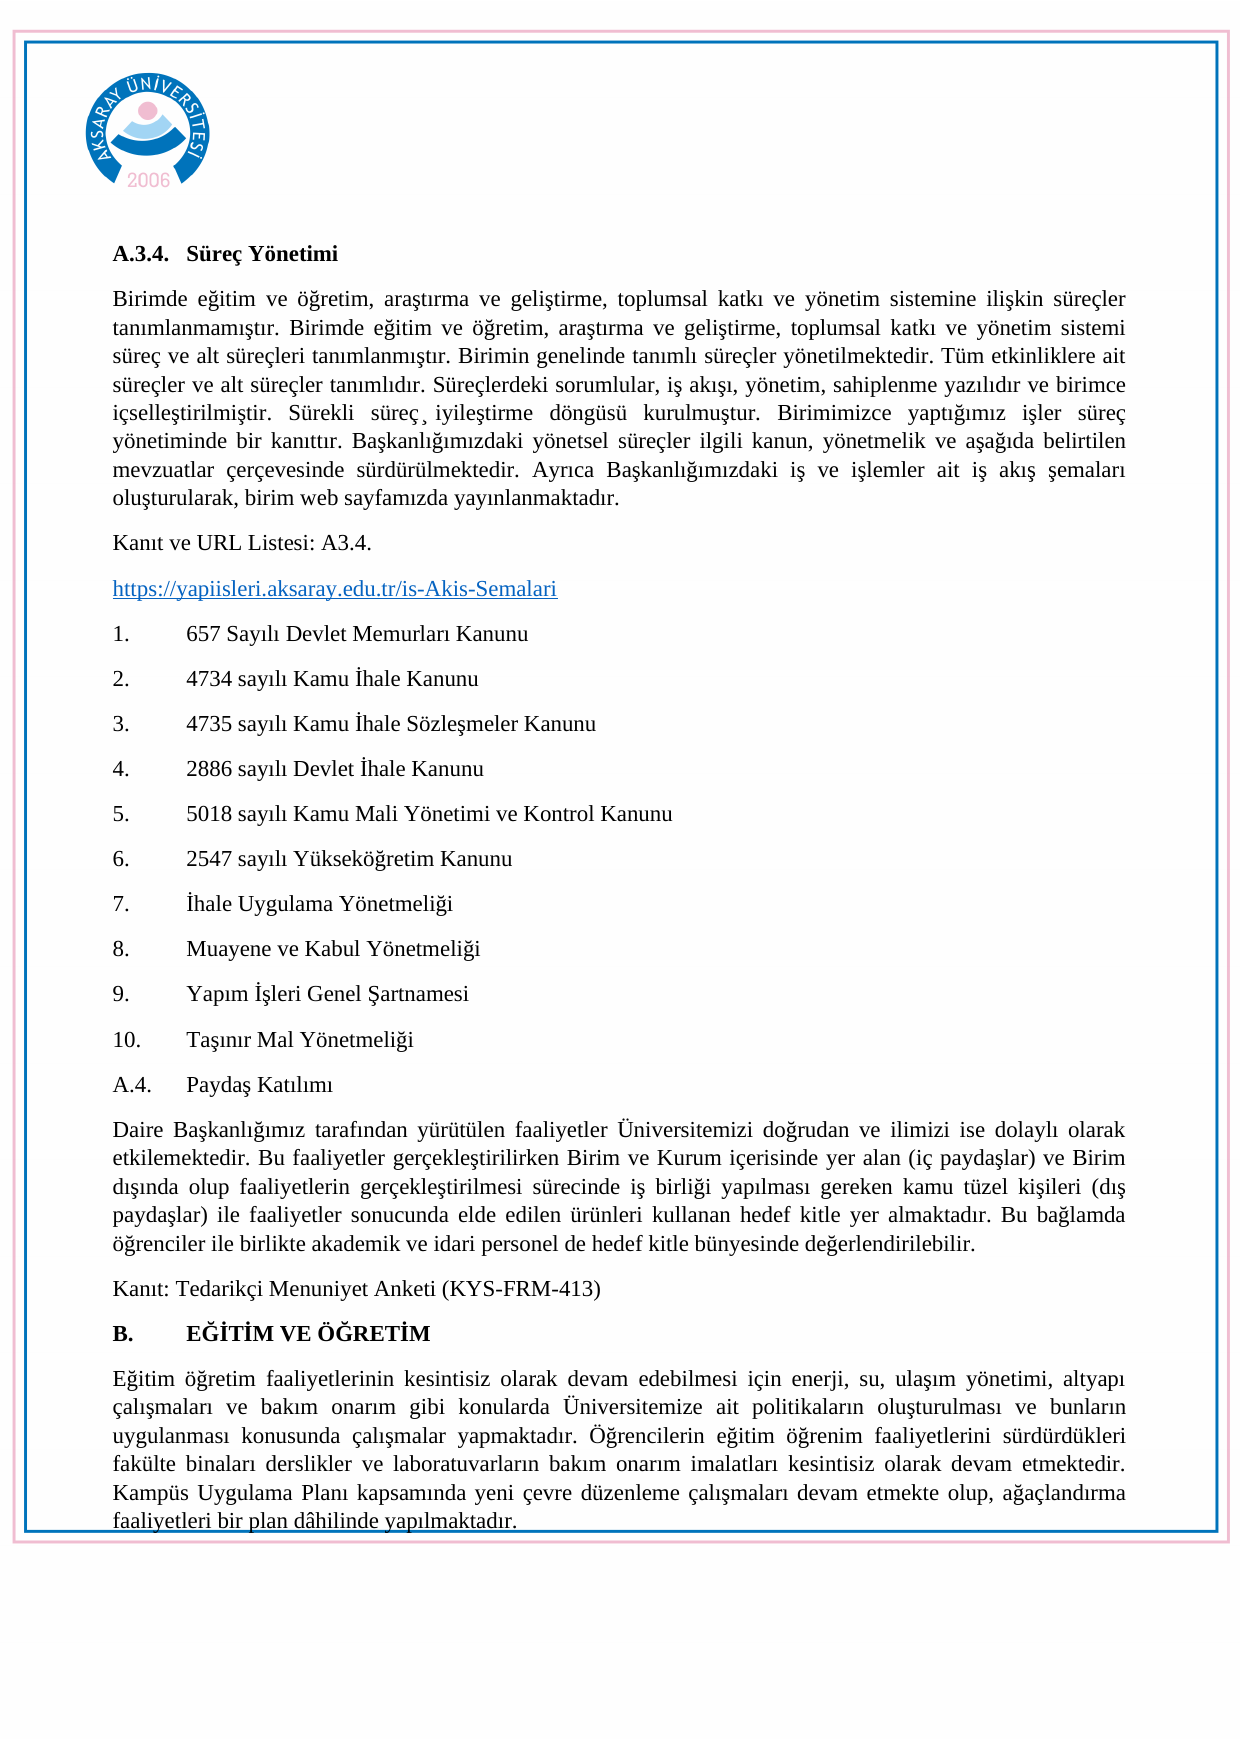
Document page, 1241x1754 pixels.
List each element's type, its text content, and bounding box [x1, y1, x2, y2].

text 4. 2886 sayılı Devlet İhale Kanunu [112, 755, 1128, 781]
text Kanıt ve URL Listesi: A3.4. [112, 529, 1128, 556]
text 2. 4734 sayılı Kamu İhale Kanunu [112, 665, 1128, 691]
text 1. 657 Sayılı Devlet Memurları Kanunu [112, 620, 1128, 646]
text B. EĞİTİM VE ÖĞRETİM [112, 1320, 1128, 1346]
text Eğitim öğretim faaliyetlerinin kesintisiz olarak devam edebilmesi için enerji, su, ulaşım yönetimi, altyapı çalışmaları ve bakım onarım gibi konularda Üniversitemize ait politikaların oluşturulması ve bunların uygulanması konusunda çalışmalar yapmaktadır. Öğrencilerin eğitim öğrenim faaliyetlerini sürdürdükleri fakülte binaları derslikler ve laboratuvarların bakım onarım imalatları kesintisiz olarak devam etmektedir. Kampüs Uygulama Planı kapsamında yeni çevre düzenleme çalışmaları devam etmekte olup, ağaçlandırma faaliyetleri bir plan dâhilinde yapılmaktadır. [112, 1365, 1128, 1533]
text 6. 2547 sayılı Yükseköğretim Kanunu [112, 845, 1128, 872]
text A.3.4. Süreç Yönetimi [112, 240, 1128, 267]
text Daire Başkanlığımız tarafından yürütülen faaliyetler Üniversitemizi doğrudan ve ilimizi ise dolaylı olarak etkilemektedir. Bu faaliyetler gerçekleştirilirken Birim ve Kurum içerisinde yer alan (iç paydaşlar) ve Birim dışında olup faaliyetlerin gerçekleştirilmesi sürecinde iş birliği yapılması gereken kamu tüzel kişileri (dış paydaşlar) ile faaliyetler sonucunda elde edilen ürünleri kullanan hedef kitle yer almaktadır. Bu bağlamda öğrenciler ile birlikte akademik ve idari personel de hedef kitle bünyesinde değerlendirilebilir. [112, 1116, 1128, 1256]
text 7. İhale Uygulama Yönetmeliği [112, 890, 1128, 917]
text Birimde eğitim ve öğretim, araştırma ve geliştirme, toplumsal katkı ve yönetim sistemine ilişkin süreçler tanımlanmamıştır. Birimde eğitim ve öğretim, araştırma ve geliştirme, toplumsal katkı ve yönetim sistemi süreç ve alt süreçleri tanımlanmıştır. Birimin genelinde tanımlı süreçler yönetilmektedir. Tüm etkinliklere ait süreçler ve alt süreçler tanımlıdır. Süreçlerdeki sorumlular, iş akışı, yönetim, sahiplenme yazılıdır ve birimce içselleştirilmiştir. Sürekli süreç̧ iyileştirme döngüsü kurulmuştur. Birimimizce yaptığımız işler süreç yönetiminde bir kanıttır. Başkanlığımızdaki yönetsel süreçler ilgili kanun, yönetmelik ve aşağıda belirtilen mevzuatlar çerçevesinde sürdürülmektedir. Ayrıca Başkanlığımızdaki iş ve işlemler ait iş akış şemaları oluşturularak, birim web sayfamızda yayınlanmaktadır. [112, 285, 1128, 511]
text 9. Yapım İşleri Genel Şartnamesi [112, 981, 1128, 1007]
text https://yapiisleri.aksaray.edu.tr/is-Akis-Semalari [112, 574, 1128, 601]
text Kanıt: Tedarikçi Menuniyet Anketi (KYS-FRM-413) [112, 1275, 1128, 1301]
text 10. Taşınır Mal Yönetmeliği [112, 1026, 1128, 1052]
text 5. 5018 sayılı Kamu Mali Yönetimi ve Kontrol Kanunu [112, 800, 1128, 826]
text A.4. Paydaş Katılımı [112, 1071, 1128, 1097]
picture [0, 1, 1241, 1739]
text 8. Muayene ve Kabul Yönetmeliği [112, 935, 1128, 962]
text 3. 4735 sayılı Kamu İhale Sözleşmeler Kanunu [112, 710, 1128, 736]
